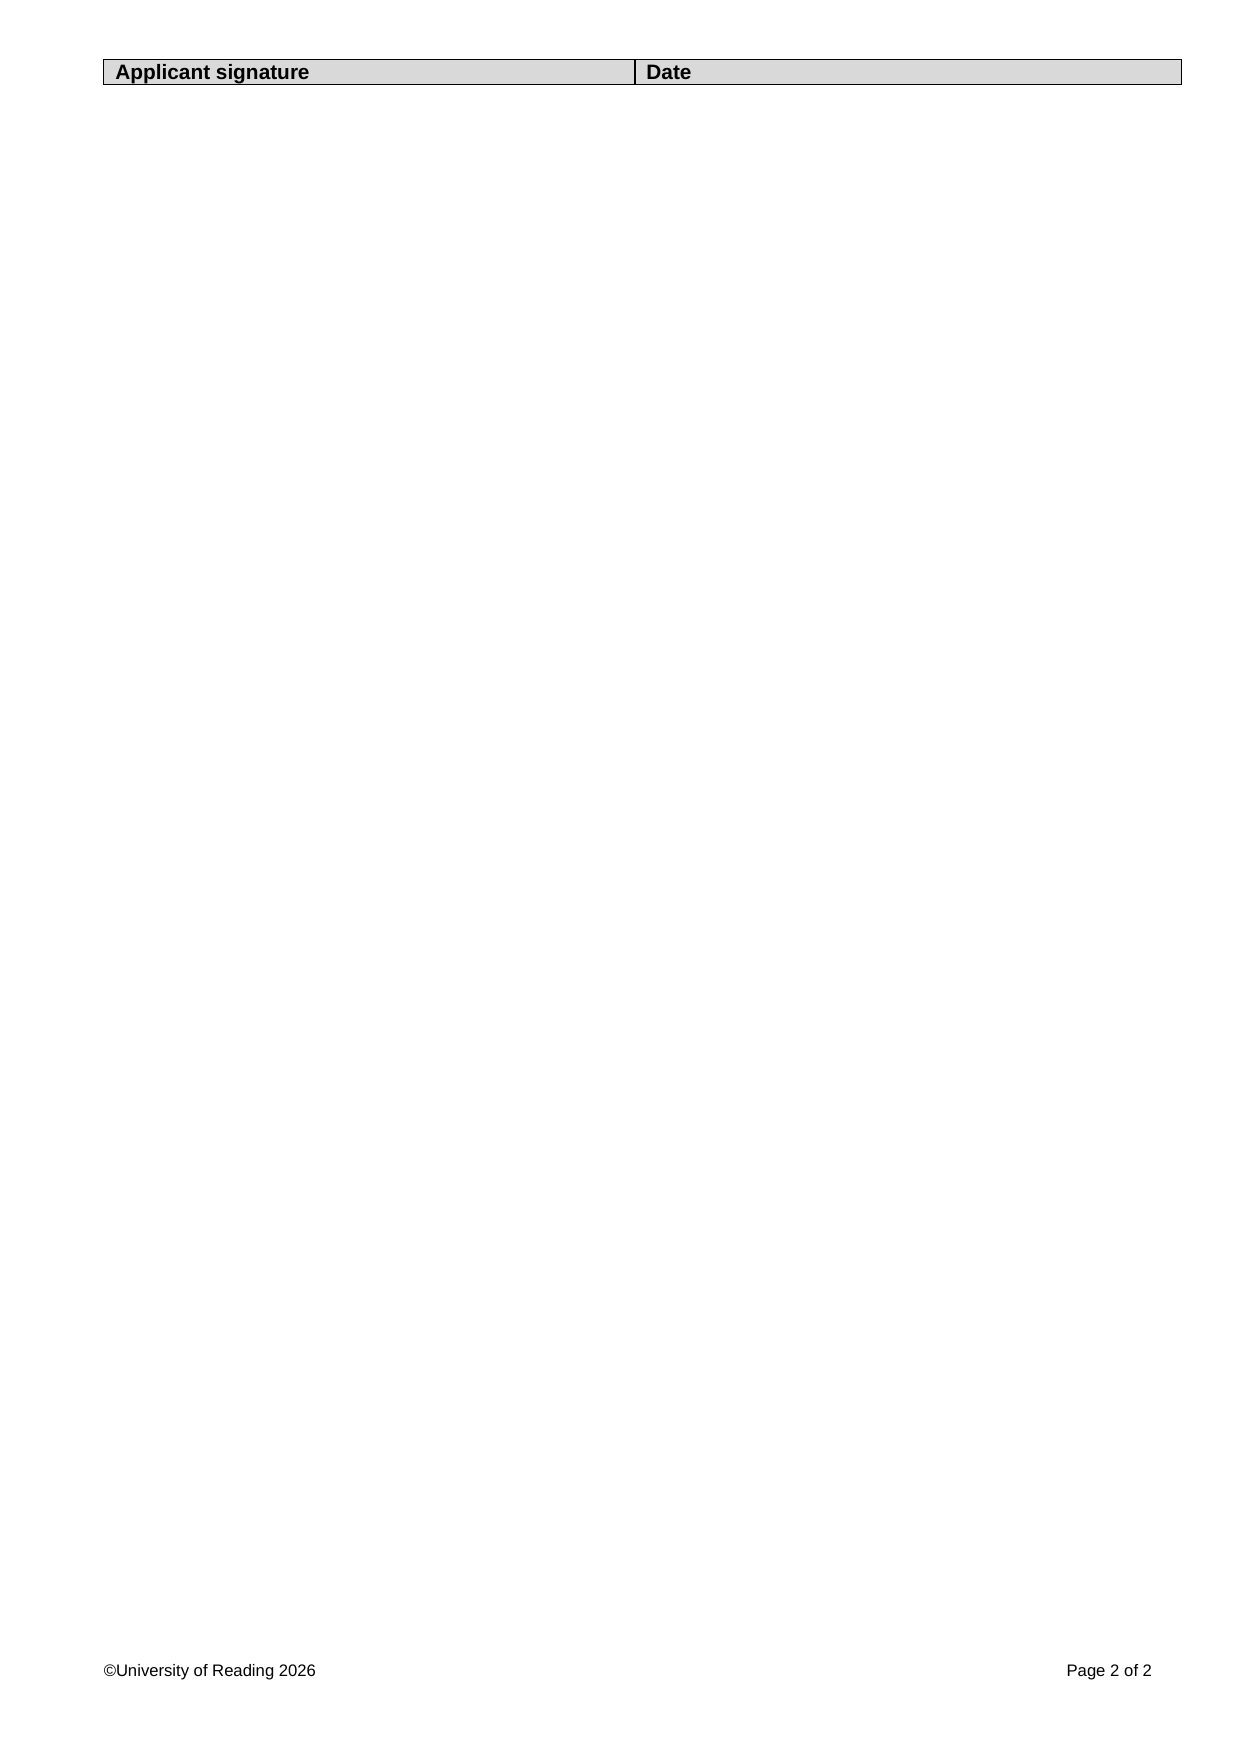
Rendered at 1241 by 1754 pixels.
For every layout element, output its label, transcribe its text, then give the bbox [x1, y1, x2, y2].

table_cell Date [636, 60, 1181, 84]
table_cell Applicant signature [104, 60, 634, 84]
